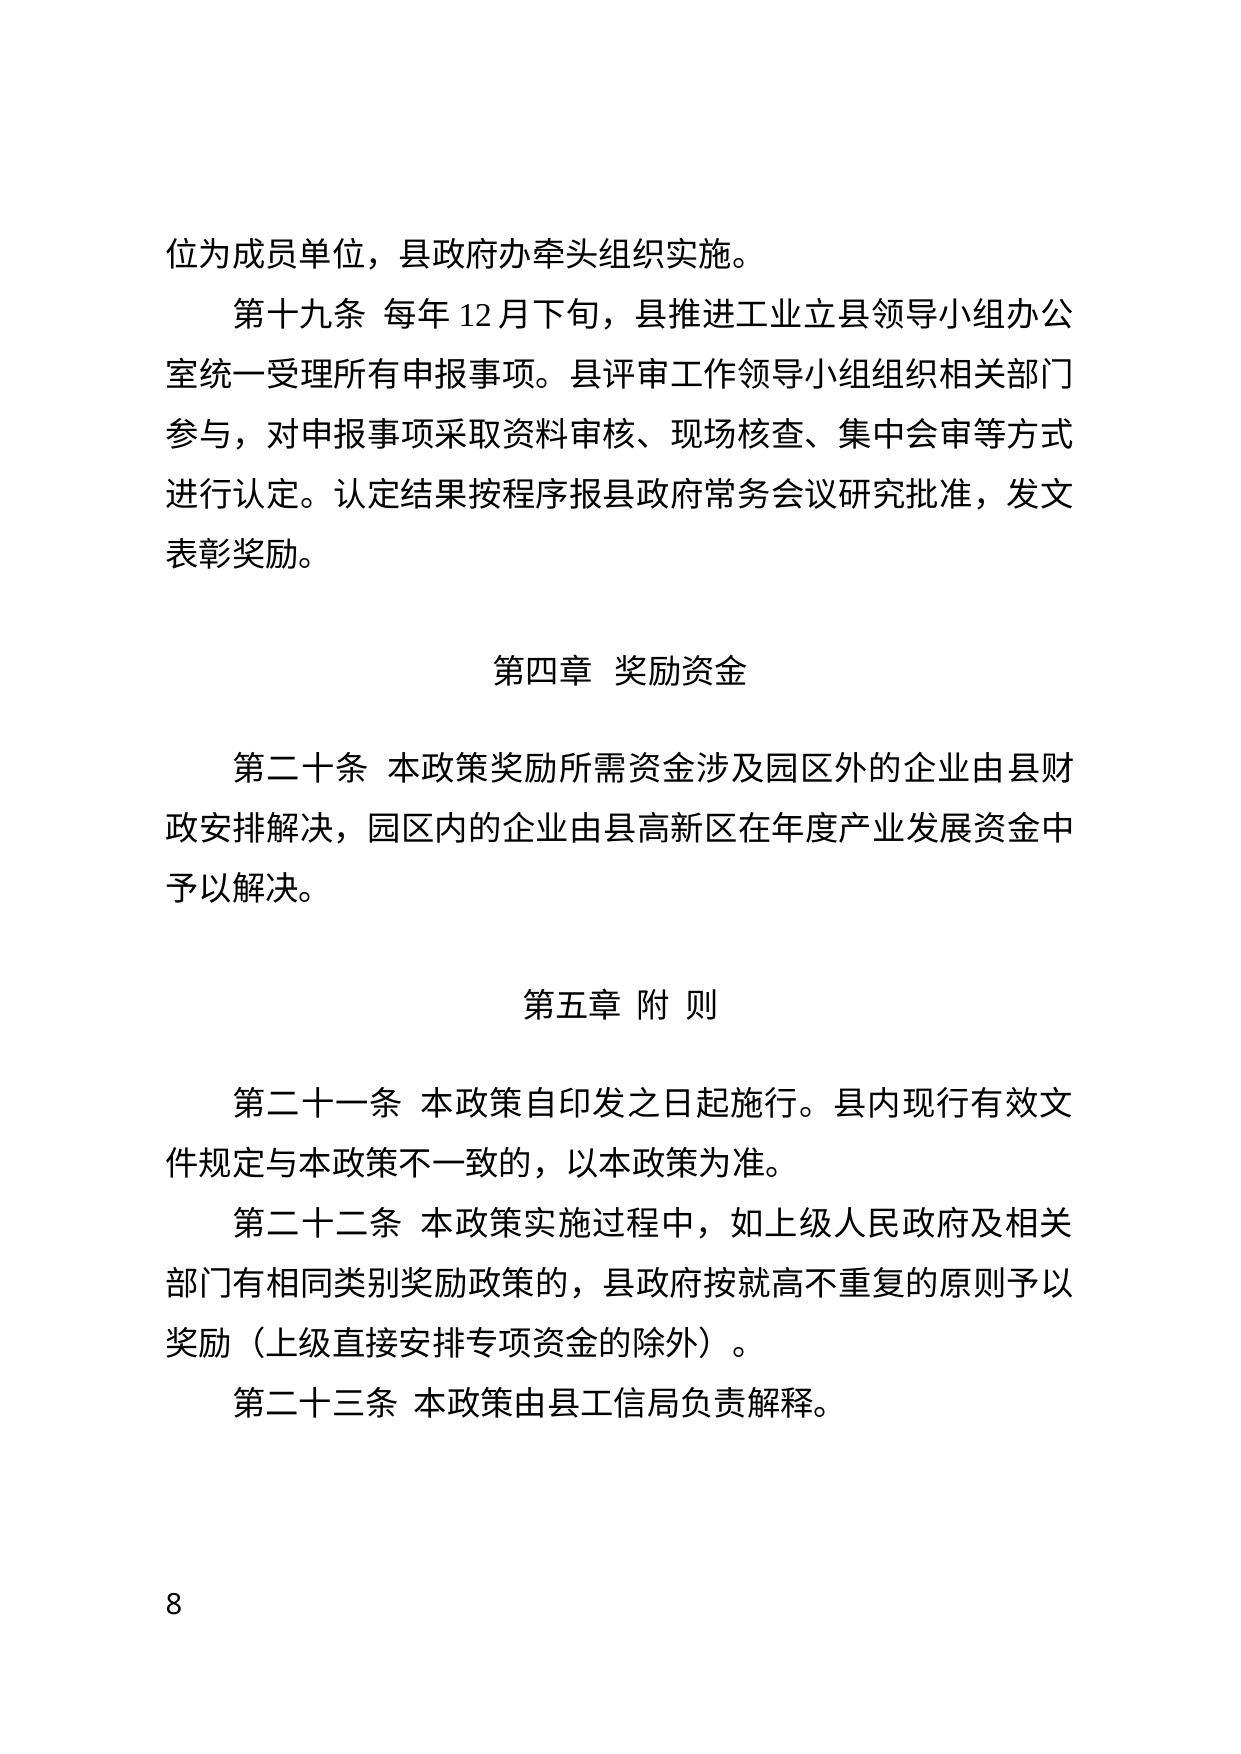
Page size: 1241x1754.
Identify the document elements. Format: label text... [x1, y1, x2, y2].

text 第四章 奖励资金 [165, 637, 1075, 695]
text 第五章 附 则 [165, 971, 1075, 1029]
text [165, 218, 1075, 278]
text 第二十条 本政策奖励所需资金涉及园区外的企业由县财政安排解决，园区内的企业由县高新区在年度产业发展资金中予以解决。 [165, 733, 1075, 913]
text 第二十三条 本政策由县工信局负责解释。 [165, 1367, 1075, 1427]
text 第二十一条 本政策自印发之日起施行。县内现行有效文件规定与本政策不一致的，以本政策为准。 [165, 1067, 1075, 1187]
text 第十九条 每年12月下旬，县推进工业立县领导小组办公室统一受理所有申报事项。县评审工作领导小组组织相关部门参与，对申报事项采取资料审核、现场核查、集中会审等方式进行认定。认定结果按程序报县政府常务会议研究批准，发文表彰奖励。 [165, 278, 1075, 578]
text 第二十二条 本政策实施过程中，如上级人民政府及相关部门有相同类别奖励政策的，县政府按就高不重复的原则予以奖励（上级直接安排专项资金的除外）。 [165, 1187, 1075, 1367]
